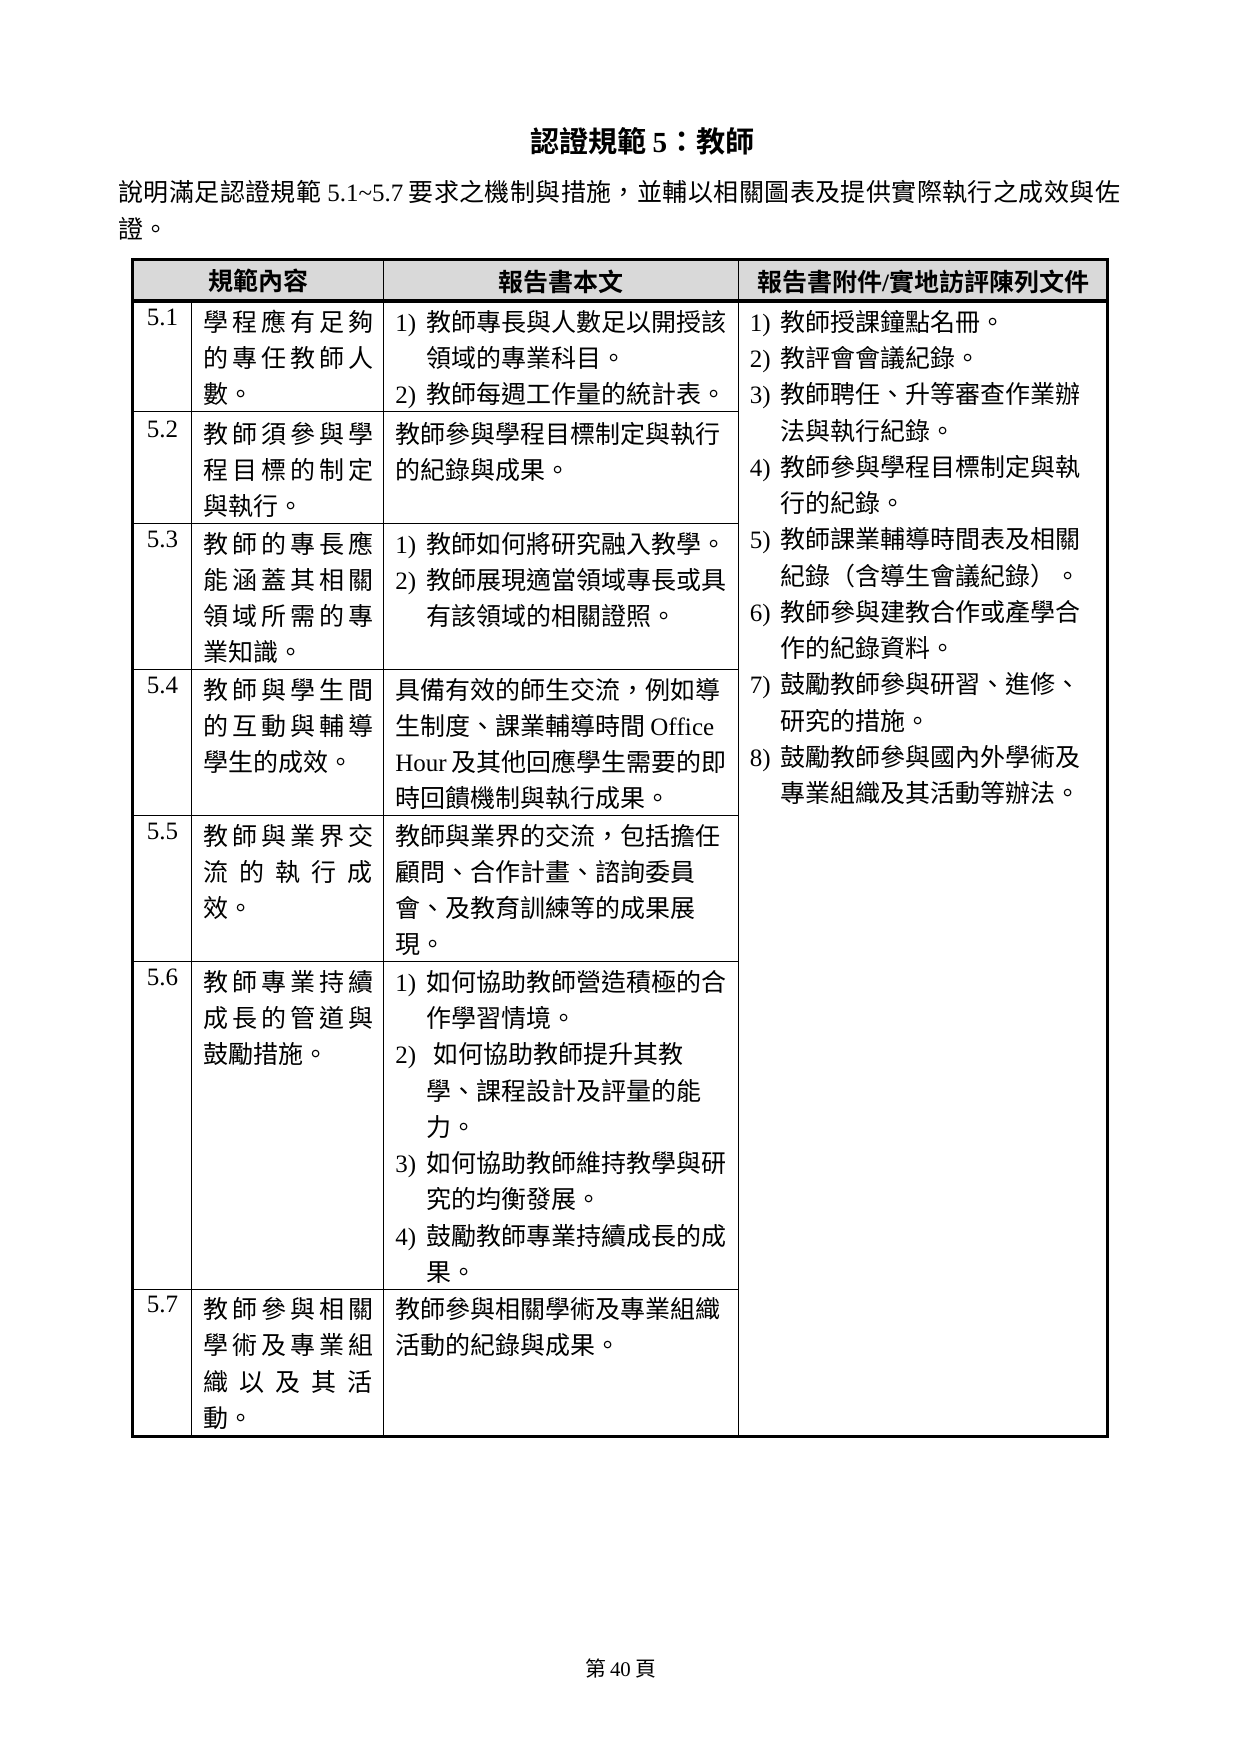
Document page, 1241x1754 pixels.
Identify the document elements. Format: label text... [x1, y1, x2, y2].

table_cell 具備有效的師生交流，例如導生制度、課業輔導時間Office Hour及其他回應學生需要的即時回饋機制與執行成果。 [384, 670, 738, 815]
table_header 報告書本文 [384, 261, 738, 299]
table_cell 教師如何將研究融入教學。 教師展現適當領域專長或具有該領域的相關證照。 [384, 524, 738, 669]
table_cell 教師專長與人數足以開授該領域的專業科目。 教師每週工作量的統計表。 [384, 303, 738, 411]
table_cell 5.4 [134, 670, 191, 815]
table_cell 教師與學生間的互動與輔導學生的成效。 [192, 670, 383, 815]
table_cell 5.6 [134, 962, 191, 1288]
table_cell 教師與業界的交流，包括擔任顧問、合作計畫、諮詢委員會、及教育訓練等的成果展現。 [384, 816, 738, 961]
table_cell 學程應有足夠的專任教師人數。 [192, 303, 383, 411]
table_cell 教師參與相關學術及專業組織以及其活動。 [192, 1290, 383, 1434]
table_cell 教師的專長應能涵蓋其相關領域所需的專業知識。 [192, 524, 383, 669]
table_cell 5.1 [134, 303, 191, 411]
table_cell 5.5 [134, 816, 191, 961]
table_cell 教師參與相關學術及專業組織活動的紀錄與成果。 [384, 1290, 738, 1434]
table_cell 教師須參與學程目標的制定與執行。 [192, 412, 383, 523]
text 認證規範5：教師 [118, 118, 1122, 160]
table_cell 5.3 [134, 524, 191, 669]
table_header 規範內容 [134, 261, 383, 299]
table_cell 教師參與學程目標制定與執行的紀錄與成果。 [384, 412, 738, 523]
table_header 報告書附件/實地訪評陳列文件 [739, 261, 1106, 299]
table_cell 如何協助教師營造積極的合作學習情境。 如何協助教師提升其教學、課程設計及評量的能力。 如何協助教師維持教學與研究的均衡發展。 鼓勵教師專業持續成長的成果。 [384, 962, 738, 1288]
table_cell 5.7 [134, 1290, 191, 1434]
text 說明滿足認證規範5.1~5.7要求之機制與措施，並輔以相關圖表及提供實際執行之成效與佐證。 [118, 173, 1122, 245]
table_cell 教師授課鐘點名冊。 教評會會議紀錄。 教師聘任、升等審查作業辦法與執行紀錄。 教師參與學程目標制定與執行的紀錄。 教師課業輔導時間表及相關紀錄（含導生會議紀錄）。 教師參與建教合作或產學合作的紀錄資料。 鼓勵教師參與研習、進修、研究的措施。 鼓勵教師參與國內外學術及專業組織及其活動等辦法。 [739, 303, 1106, 1434]
table_cell 5.2 [134, 412, 191, 523]
table_cell 教師與業界交流的執行成效。 [192, 816, 383, 961]
table_cell 教師專業持續成長的管道與鼓勵措施。 [192, 962, 383, 1288]
